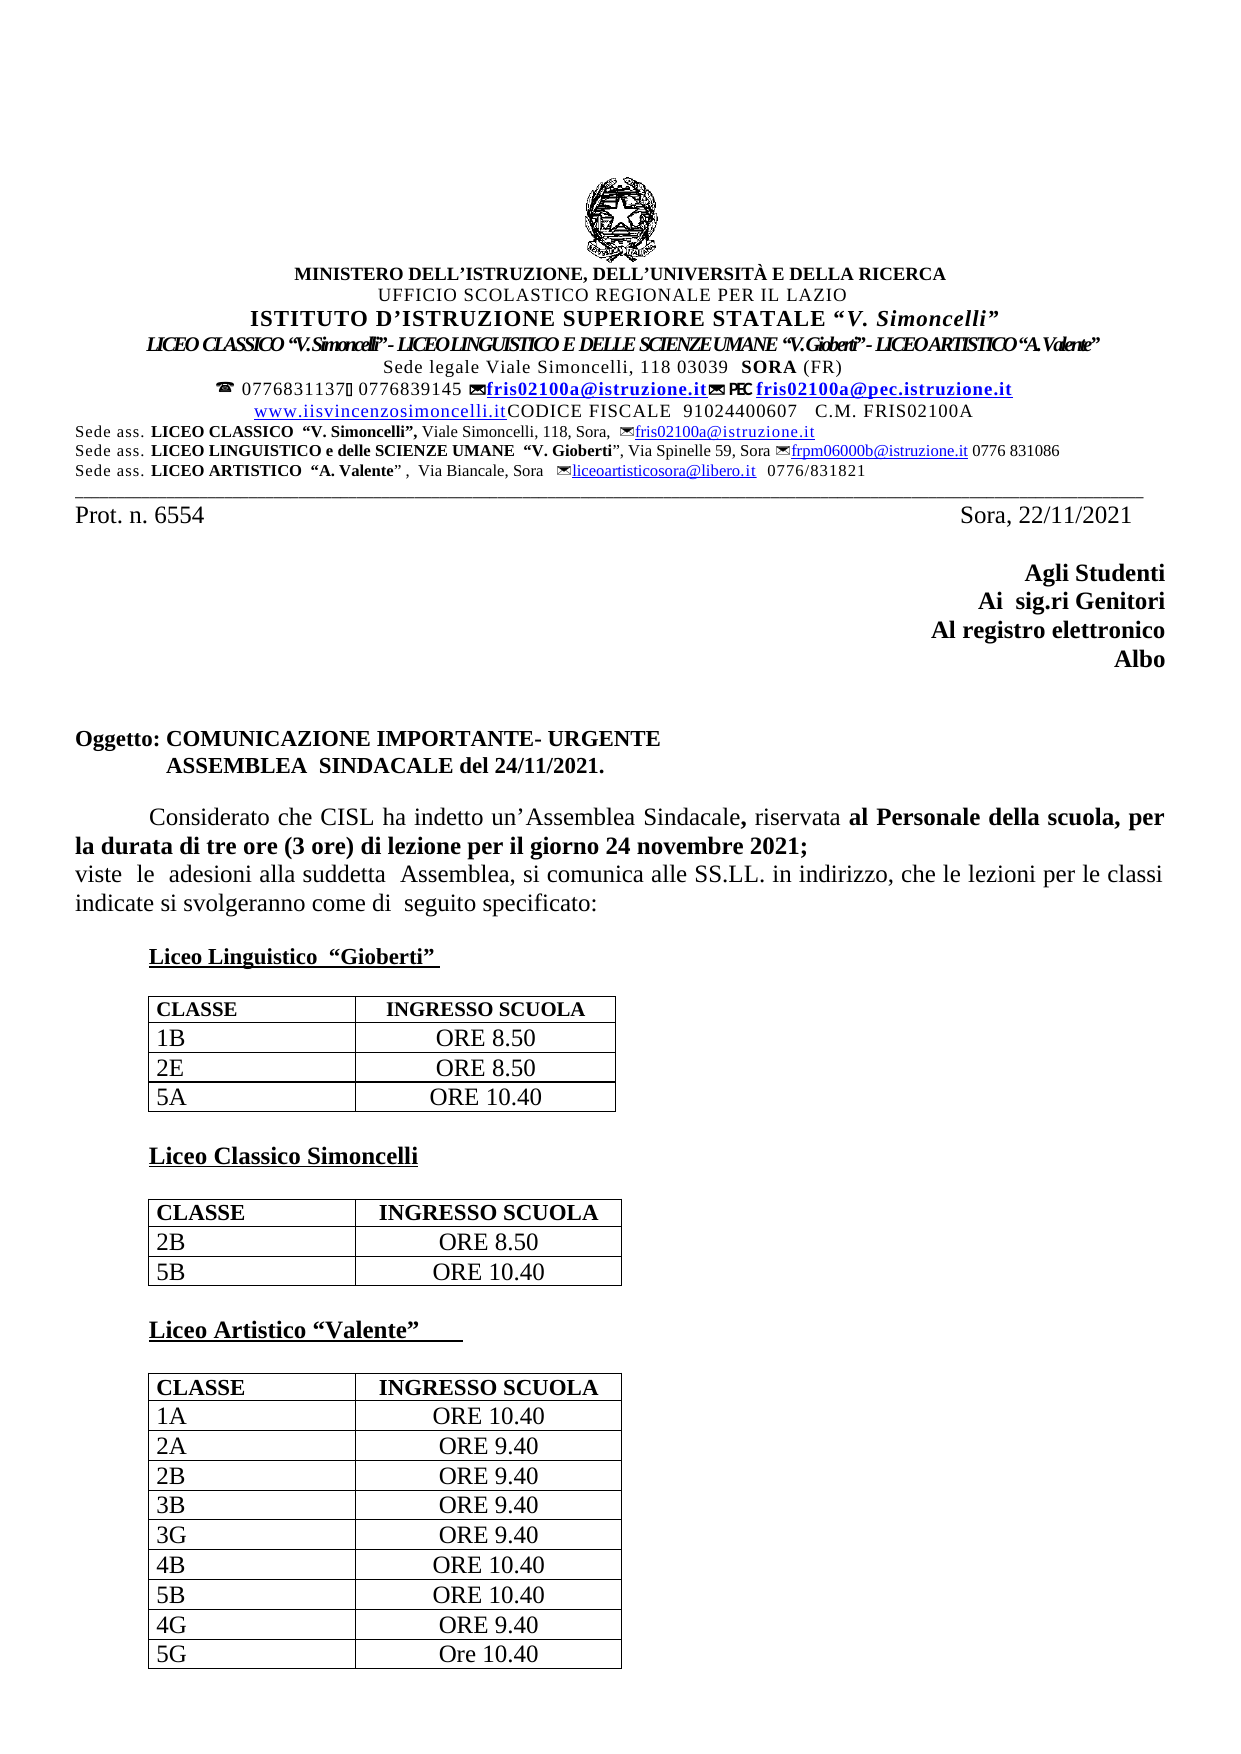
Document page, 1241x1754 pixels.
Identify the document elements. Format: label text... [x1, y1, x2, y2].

table_header CLASSE [149, 997, 355, 1022]
text UFFICIO SCOLASTICO REGIONALE PER IL LAZIO [55, 284, 1170, 306]
text Liceo Classico Simoncelli [75, 1141, 1165, 1170]
text Liceo Linguistico “Gioberti” [75, 943, 1165, 970]
table_cell ORE 8.50 [356, 1227, 621, 1256]
table_cell ORE 10.40 [356, 1083, 615, 1111]
subtitle Oggetto: COMUNICAZIONE IMPORTANTE- URGENTE [75, 725, 1165, 752]
text Al registro elettronico [75, 615, 1165, 644]
table_cell 5G [149, 1640, 355, 1668]
table_header CLASSE [149, 1374, 355, 1400]
text ISTITUTO D’ISTRUZIONE SUPERIORE STATALE “V. Simoncelli” [19, 306, 1230, 332]
table_cell 2A [149, 1431, 355, 1460]
text Sede ass. LICEO CLASSICO “V. Simoncelli”, Viale Simoncelli, 118, Sora, fris02100a@istruzione.it [75, 422, 1165, 441]
text Liceo Artistico “Valente” [75, 1315, 1165, 1344]
table_cell 5B [149, 1580, 355, 1609]
text www.iisvincenzosimoncelli.itCODICE FISCALE 91024400607 C.M. FRIS02100A [0, 400, 1227, 422]
table_cell ORE 10.40 [356, 1257, 621, 1285]
table_cell 5B [149, 1257, 355, 1285]
table_header INGRESSO SCUOLA [356, 1374, 621, 1400]
table_cell ORE 9.40 [356, 1431, 621, 1460]
table_header INGRESSO SCUOLA [356, 997, 615, 1022]
text MINISTERO DELL’ISTRUZIONE, DELL’UNIVERSITÀ E DELLA RICERCA [75, 262, 1165, 284]
text _________________________________________________________________________________________________________________________________ [75, 480, 1165, 500]
table_cell Ore 10.40 [356, 1640, 621, 1668]
subtitle ASSEMBLEA SINDACALE del 24/11/2021. [75, 752, 1165, 778]
table_cell 2E [149, 1053, 355, 1081]
table_cell 1A [149, 1401, 355, 1430]
table_cell ORE 9.40 [356, 1491, 621, 1519]
table_cell ORE 9.40 [356, 1520, 621, 1549]
table_cell ORE 10.40 [356, 1580, 621, 1609]
table_header INGRESSO SCUOLA [356, 1200, 621, 1226]
table_cell ORE 8.50 [356, 1023, 615, 1052]
text Albo [75, 644, 1165, 673]
text LICEO CLASSICO “V. Simoncelli” - LICEO LINGUISTICO E DELLE SCIENZE UMANE “V. Gioberti” - LICEO ARTISTICO “A. Valente” [19, 332, 1230, 356]
text viste le adesioni alla suddetta Assemblea, si comunica alle SS.LL. in indirizzo, che le lezioni per le classi indicate si svolgeranno come di seguito specificato: [75, 859, 1165, 917]
table_cell ORE 9.40 [356, 1461, 621, 1489]
text Sede ass. LICEO LINGUISTICO e delle SCIENZE UMANE “V. Gioberti”, Via Spinelle 59, Sora frpm06000b@istruzione.it 0776 831086 [75, 441, 1165, 461]
picture [581, 176, 659, 263]
table_cell ORE 8.50 [356, 1053, 615, 1081]
table_cell 5A [149, 1083, 355, 1111]
table_cell 2B [149, 1461, 355, 1489]
subtitle Ai sig.ri Genitori [665, 586, 1165, 615]
table_cell 4G [149, 1610, 355, 1638]
text Prot. n. 6554 Sora, 22/11/2021 [75, 500, 1165, 558]
table_cell ORE 10.40 [356, 1550, 621, 1579]
text Sede ass. LICEO ARTISTICO “A. Valente” , Via Biancale, Sora liceoartisticosora@libero.it 0776/831821 [75, 461, 1165, 480]
text Considerato che CISL ha indetto un’Assemblea Sindacale, riservata al Personale della scuola, per la durata di tre ore (3 ore) di lezione per il giorno 24 novembre 2021; [75, 802, 1165, 859]
table_cell 3B [149, 1491, 355, 1519]
table_cell 2B [149, 1227, 355, 1256]
text Agli Studenti [75, 558, 1165, 586]
text 0776831137 0776839145 fris02100a@istruzione.it PEC fris02100a@pec.istruzione.it [0, 377, 1227, 400]
table_cell ORE 10.40 [356, 1401, 621, 1430]
table_cell 4B [149, 1550, 355, 1579]
table_header CLASSE [149, 1200, 355, 1226]
text Sede legale Viale Simoncelli, 118 03039 SORA (FR) [55, 356, 1170, 377]
table_cell 3G [149, 1520, 355, 1549]
table_cell ORE 9.40 [356, 1610, 621, 1638]
table_cell 1B [149, 1023, 355, 1052]
